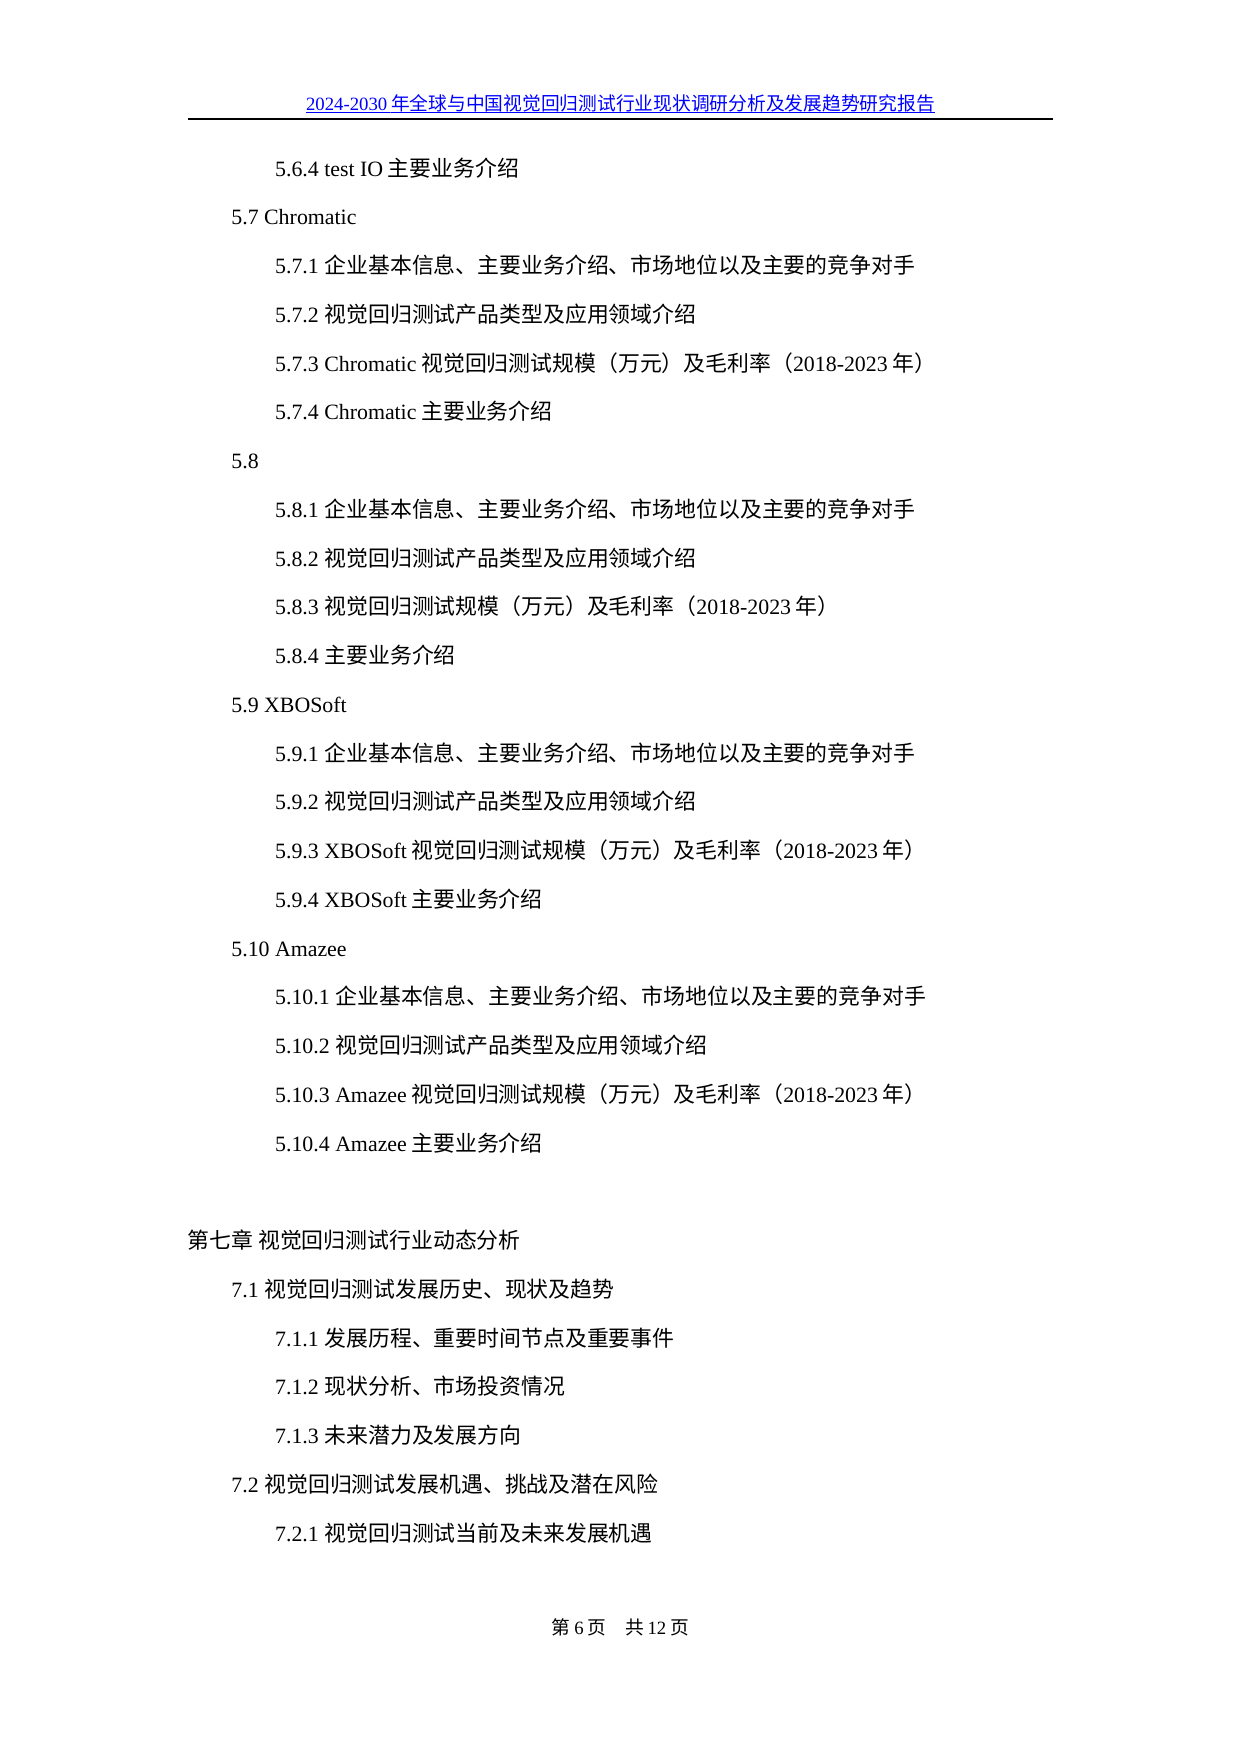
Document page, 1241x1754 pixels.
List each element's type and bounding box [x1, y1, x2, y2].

text [187, 150, 1053, 1548]
